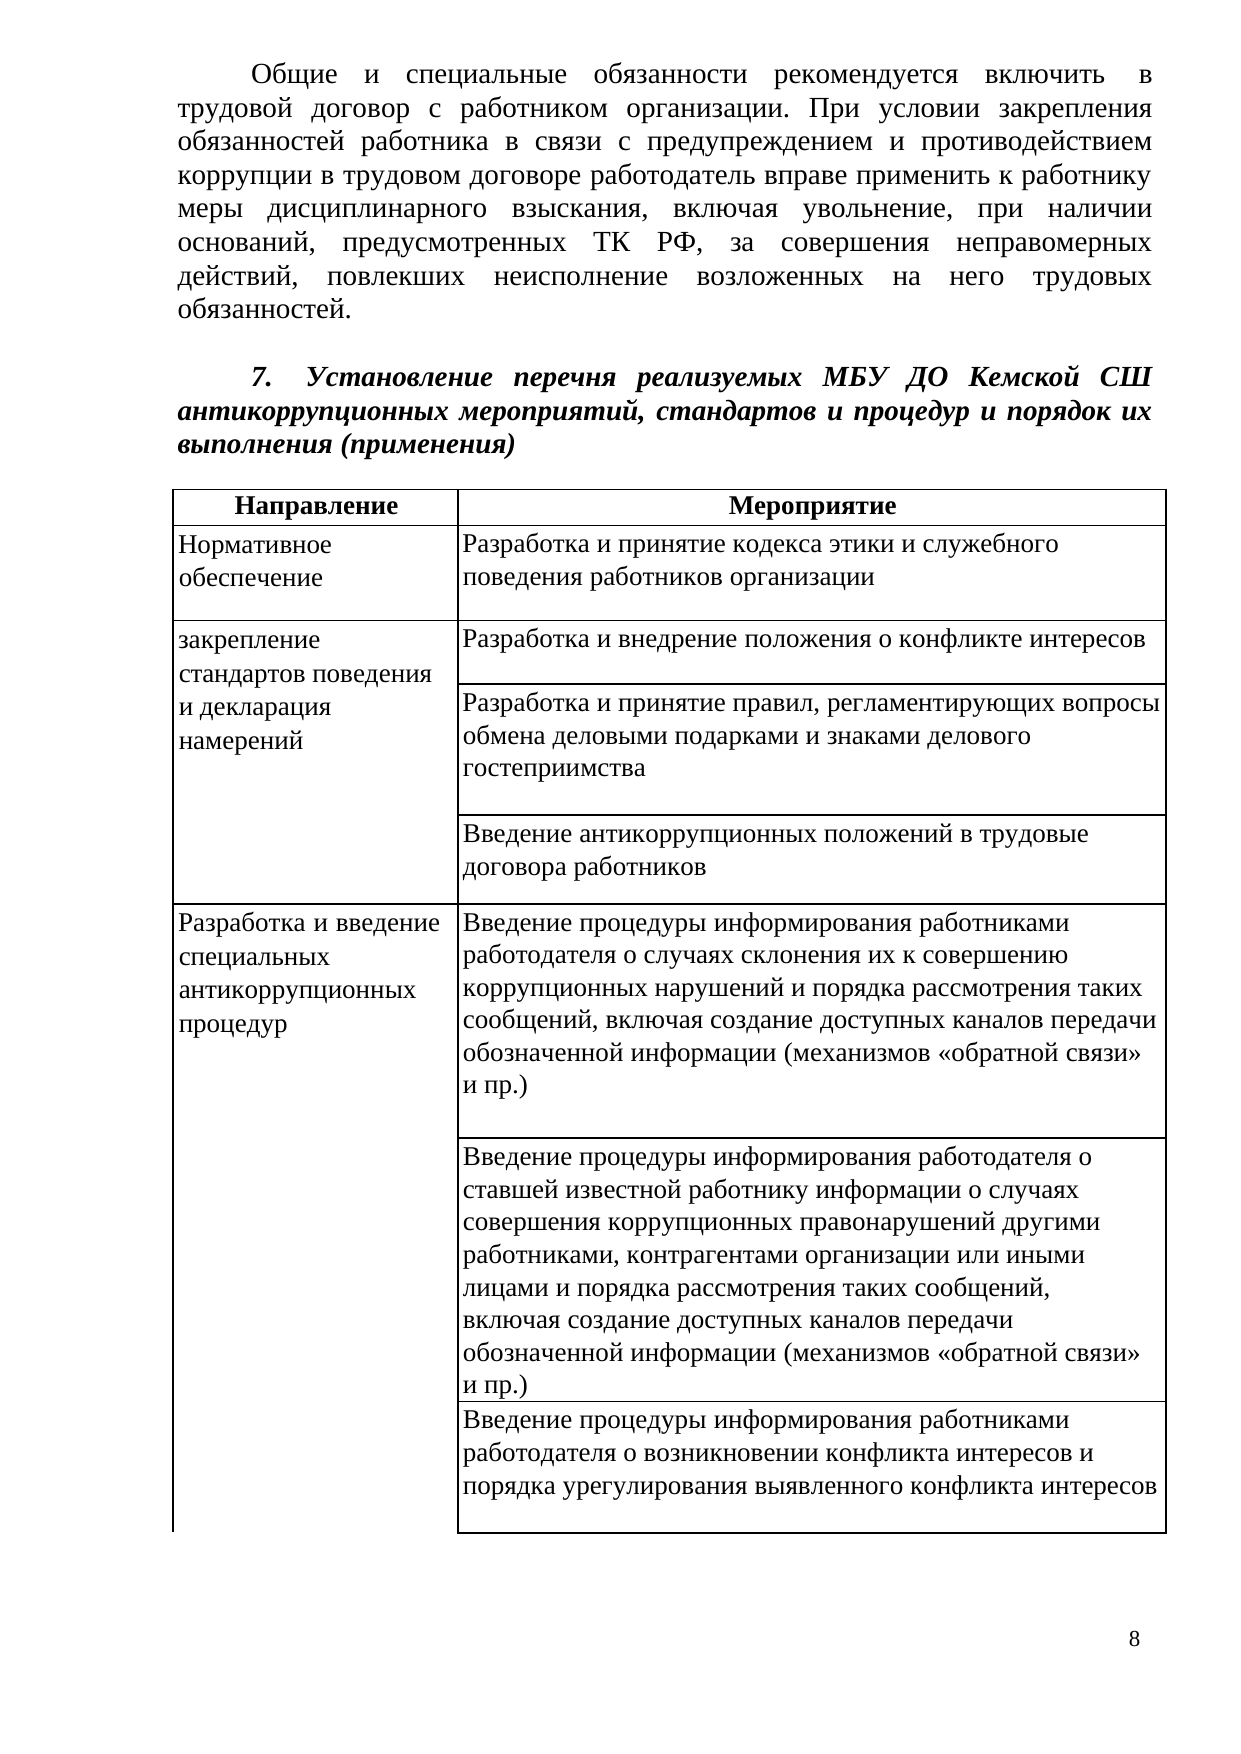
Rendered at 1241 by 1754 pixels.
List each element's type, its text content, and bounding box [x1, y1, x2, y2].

table_cell закрепление стандартов поведения и декларация намерений [174, 621, 457, 903]
table_cell Разработка и внедрение положения о конфликте интересов [459, 621, 1165, 683]
table_header Мероприятие [459, 490, 1165, 525]
table_cell Разработка и принятие кодекса этики и служебного поведения работников организации [459, 526, 1165, 620]
table_cell Разработка и принятие правил, регламентирующих вопросы обмена деловыми подарками и знаками делового гостеприимства [459, 685, 1165, 814]
table_cell Введение процедуры информирования работниками работодателя о случаях склонения их к совершению коррупционных нарушений и порядка рассмотрения таких сообщений, включая создание доступных каналов передачи обозначенной информации (механизмов «обратной связи» и пр.) [459, 905, 1165, 1137]
table_header Направление [174, 490, 457, 525]
table_cell Нормативное обеспечение [174, 526, 457, 620]
table_cell Введение процедуры информирования работниками работодателя о возникновении конфликта интересов и порядка урегулирования выявленного конфликта интересов [459, 1402, 1165, 1532]
table_cell Введение антикоррупционных положений в трудовые договора работников [459, 816, 1165, 903]
list Установление перечня реализуемых МБУ ДО Кемской СШ антикоррупционных мероприятий, стандартов и процедур и порядок их выполнения (применения) [177, 359, 1152, 460]
table_cell Введение процедуры информирования работодателя о ставшей известной работнику информации о случаях совершения коррупционных правонарушений другими работниками, контрагентами организации или иными лицами и порядка рассмотрения таких сообщений, включая создание доступных каналов передачи обозначенной информации (механизмов «обратной связи» и пр.) [459, 1139, 1165, 1401]
text Общие и специальные обязанности рекомендуется включить в трудовой договор с работником организации. При условии закрепления обязанностей работника в связи с предупреждением и противодействием коррупции в трудовом договоре работодатель вправе применить к работнику меры дисциплинарного взыскания, включая увольнение, при наличии оснований, предусмотренных ТК РФ, за совершения неправомерных действий, повлекших неисполнение возложенных на него трудовых обязанностей. [177, 56, 1152, 325]
table_cell Разработка и введение специальных антикоррупционных процедур [174, 905, 457, 1532]
